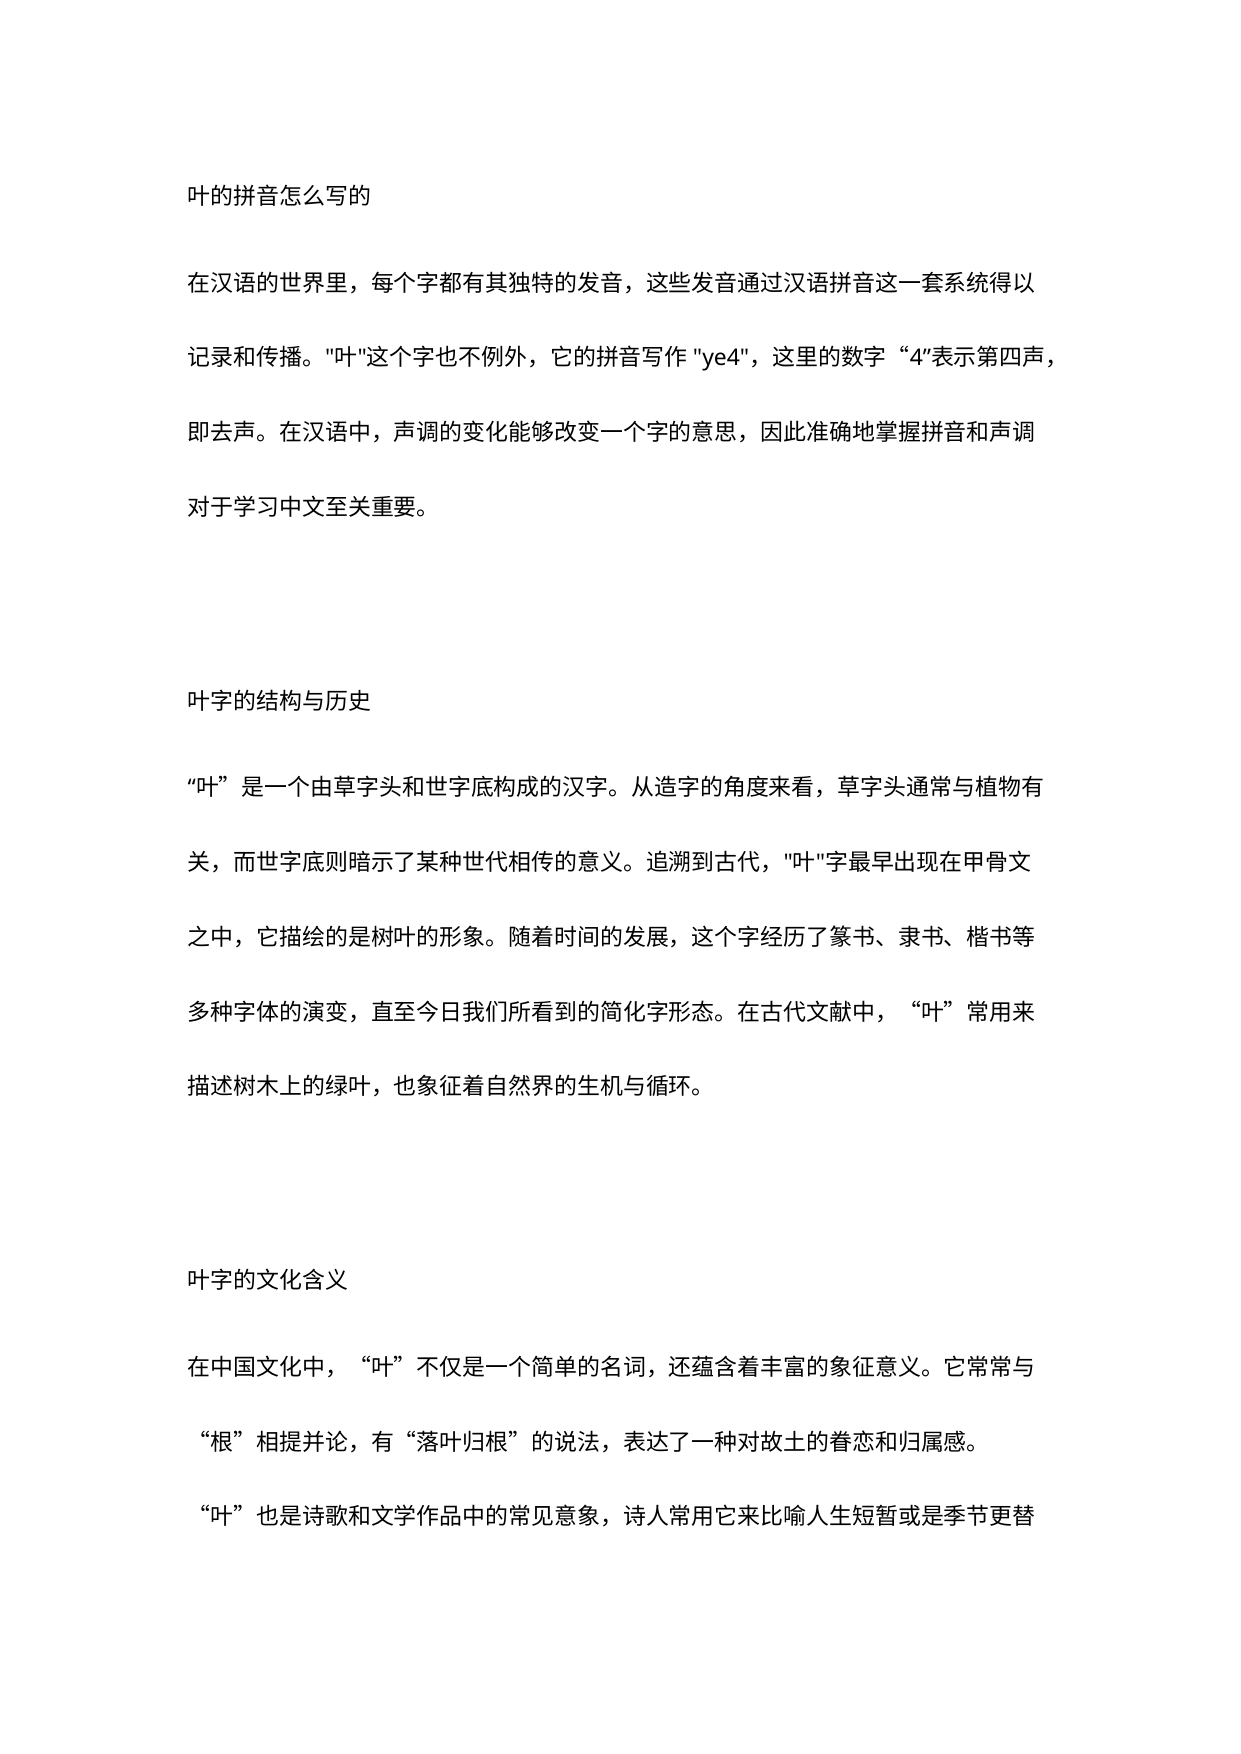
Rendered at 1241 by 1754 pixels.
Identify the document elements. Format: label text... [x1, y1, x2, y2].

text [187, 1333, 1053, 1547]
text 叶字的结构与历史 [187, 667, 1053, 732]
text “叶”是一个由草字头和世字底构成的汉字。从造字的角度来看，草字头通常与植物有关，而世字底则暗示了某种世代相传的意义。追溯到古代，"叶"字最早出现在甲骨文之中，它描绘的是树叶的形象。随着时间的发展，这个字经历了篆书、隶书、楷书等多种字体的演变，直至今日我们所看到的简化字形态。在古代文献中，“叶”常用来描述树木上的绿叶，也象征着自然界的生机与循环。 [187, 753, 1053, 1117]
text 在汉语的世界里，每个字都有其独特的发音，这些发音通过汉语拼音这一套系统得以记录和传播。"叶"这个字也不例外，它的拼音写作 "ye4"，这里的数字“4”表示第四声，即去声。在汉语中，声调的变化能够改变一个字的意思，因此准确地掌握拼音和声调对于学习中文至关重要。 [187, 248, 1053, 538]
text 叶字的文化含义 [187, 1246, 1053, 1311]
text 叶的拼音怎么写的 [187, 162, 1053, 227]
